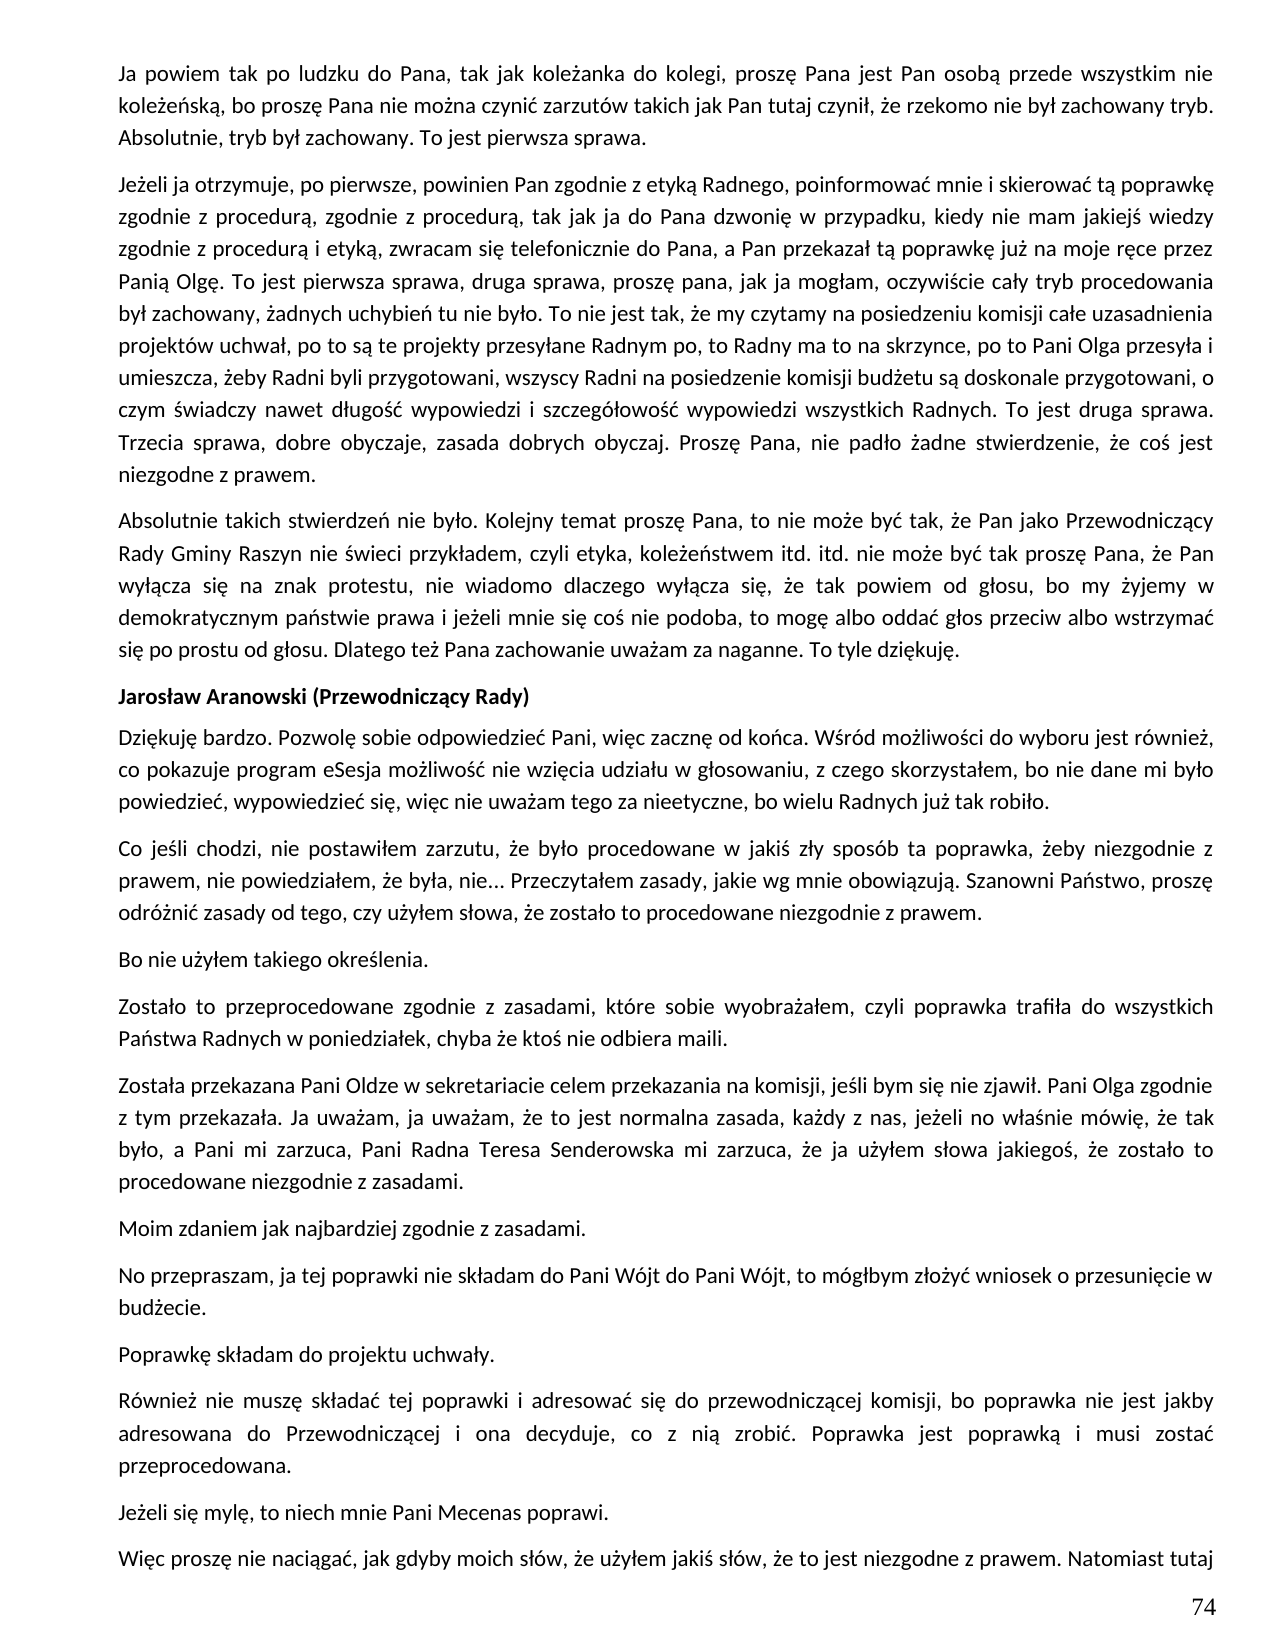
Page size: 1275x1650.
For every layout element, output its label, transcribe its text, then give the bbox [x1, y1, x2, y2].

text Dziękuję bardzo. Pozwolę sobie odpowiedzieć Pani, więc zacznę od końca. Wśród możliwości do wyboru jest również, co pokazuje program eSesja możliwość nie wzięcia udziału w głosowaniu, z czego skorzystałem, bo nie dane mi było powiedzieć, wypowiedzieć się, więc nie uważam tego za nieetyczne, bo wielu Radnych już tak robiło. [118, 723, 1216, 815]
text Również nie muszę składać tej poprawki i adresować się do przewodniczącej komisji, bo poprawka nie jest jakby adresowana do Przewodniczącej i ona decyduje, co z nią zrobić. Poprawka jest poprawką i musi zostać przeprocedowana. [118, 1387, 1216, 1479]
text Bo nie użyłem takiego określenia. [118, 945, 1216, 973]
text Moim zdaniem jak najbardziej zgodnie z zasadami. [118, 1214, 1216, 1242]
text No przepraszam, ja tej poprawki nie składam do Pani Wójt do Pani Wójt, to mógłbym złożyć wniosek o przesunięcie w budżecie. [118, 1261, 1216, 1321]
text Zostało to przeprocedowane zgodnie z zasadami, które sobie wyobrażałem, czyli poprawka trafiła do wszystkich Państwa Radnych w poniedziałek, chyba że ktoś nie odbiera maili. [118, 992, 1216, 1052]
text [118, 1544, 1216, 1572]
text Została przekazana Pani Oldze w sekretariacie celem przekazania na komisji, jeśli bym się nie zjawił. Pani Olga zgodnie z tym przekazała. Ja uważam, ja uważam, że to jest normalna zasada, każdy z nas, jeżeli no właśnie mówię, że tak było, a Pani mi zarzuca, Pani Radna Teresa Senderowska mi zarzuca, że ja użyłem słowa jakiegoś, że zostało to procedowane niezgodnie z zasadami. [118, 1071, 1216, 1195]
text Jeżeli ja otrzymuje, po pierwsze, powinien Pan zgodnie z etyką Radnego, poinformować mnie i skierować tą poprawkę zgodnie z procedurą, zgodnie z procedurą, tak jak ja do Pana dzwonię w przypadku, kiedy nie mam jakiejś wiedzy zgodnie z procedurą i etyką, zwracam się telefonicznie do Pana, a Pan przekazał tą poprawkę już na moje ręce przez Panią Olgę. To jest pierwsza sprawa, druga sprawa, proszę pana, jak ja mogłam, oczywiście cały tryb procedowania był zachowany, żadnych uchybień tu nie było. To nie jest tak, że my czytamy na posiedzeniu komisji całe uzasadnienia projektów uchwał, po to są te projekty przesyłane Radnym po, to Radny ma to na skrzynce, po to Pani Olga przesyła i umieszcza, żeby Radni byli przygotowani, wszyscy Radni na posiedzenie komisji budżetu są doskonale przygotowani, o czym świadczy nawet długość wypowiedzi i szczegółowość wypowiedzi wszystkich Radnych. To jest druga sprawa. Trzecia sprawa, dobre obyczaje, zasada dobrych obyczaj. Proszę Pana, nie padło żadne stwierdzenie, że coś jest niezgodne z prawem. [118, 170, 1216, 488]
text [118, 59, 1216, 151]
text Co jeśli chodzi, nie postawiłem zarzutu, że było procedowane w jakiś zły sposób ta poprawka, żeby niezgodnie z prawem, nie powiedziałem, że była, nie... Przeczytałem zasady, jakie wg mnie obowiązują. Szanowni Państwo, proszę odróżnić zasady od tego, czy użyłem słowa, że zostało to procedowane niezgodnie z prawem. [118, 834, 1216, 926]
text Absolutnie takich stwierdzeń nie było. Kolejny temat proszę Pana, to nie może być tak, że Pan jako Przewodniczący Rady Gminy Raszyn nie świeci przykładem, czyli etyka, koleżeństwem itd. itd. nie może być tak proszę Pana, że Pan wyłącza się na znak protestu, nie wiadomo dlaczego wyłącza się, że tak powiem od głosu, bo my żyjemy w demokratycznym państwie prawa i jeżeli mnie się coś nie podoba, to mogę albo oddać głos przeciw albo wstrzymać się po prostu od głosu. Dlatego też Pana zachowanie uważam za naganne. To tyle dziękuję. [118, 507, 1216, 663]
text Jeżeli się mylę, to niech mnie Pani Mecenas poprawi. [118, 1498, 1216, 1526]
text Poprawkę składam do projektu uchwały. [118, 1340, 1216, 1368]
subtitle Jarosław Aranowski (Przewodniczący Rady) [118, 682, 1216, 710]
